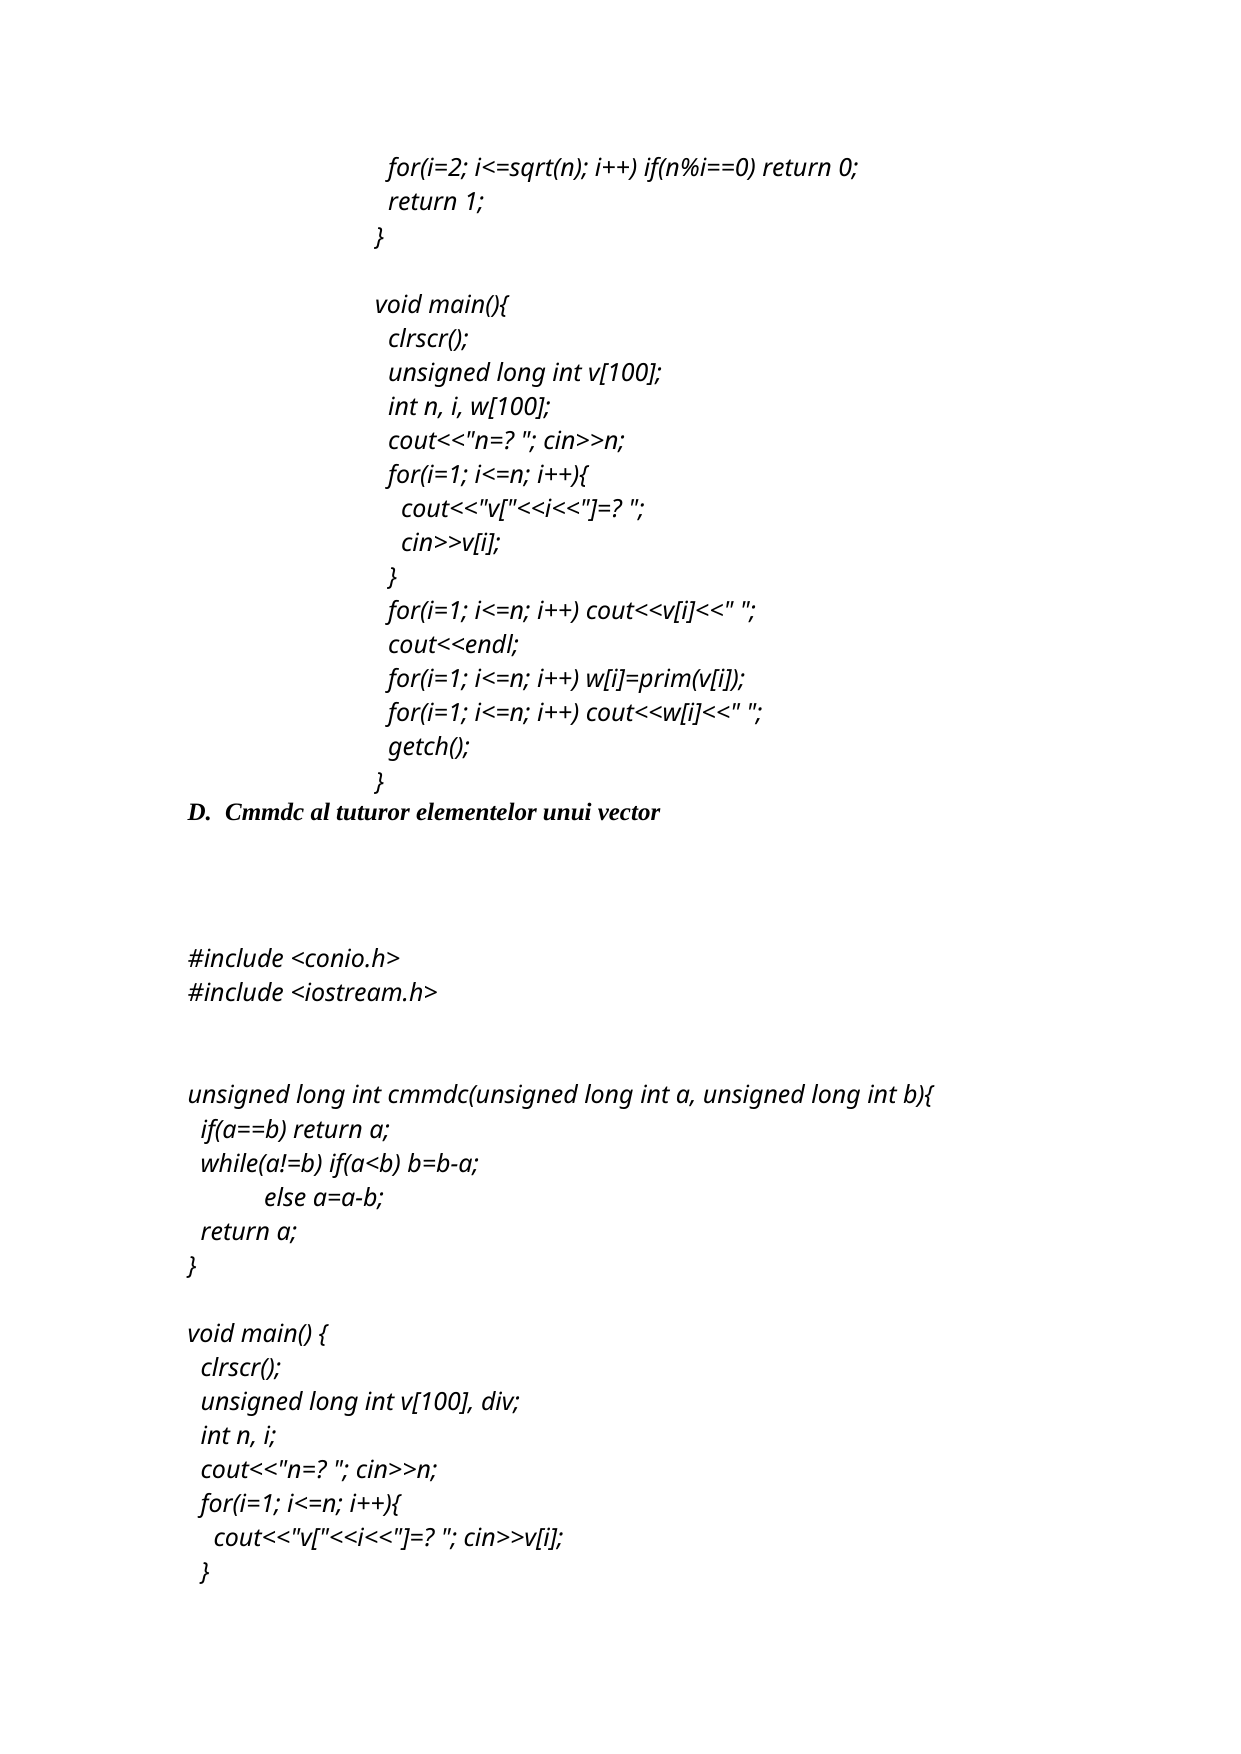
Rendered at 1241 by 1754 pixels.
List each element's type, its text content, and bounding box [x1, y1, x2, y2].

text } [187, 1247, 1090, 1282]
text void main() { [187, 1316, 1090, 1350]
text return 1; [375, 184, 1090, 218]
text unsigned long int v[100]; [375, 354, 1090, 388]
text cout<<"n=? "; cin>>n; [187, 1452, 1090, 1486]
text unsigned long int v[100], div; [187, 1384, 1090, 1418]
text while(a!=b) if(a<b) b=b-a; [187, 1145, 1090, 1179]
list Cmmdc al tuturor elementelor unui vector [187, 797, 1090, 826]
text clrscr(); [187, 1350, 1090, 1384]
text } [375, 763, 1090, 797]
text clrscr(); [375, 320, 1090, 354]
text cout<<"n=? "; cin>>n; [375, 422, 1090, 457]
text cout<<endl; [375, 627, 1090, 661]
text #include <conio.h> [187, 941, 1090, 975]
text else a=a-b; [187, 1179, 1090, 1213]
text for(i=2; i<=sqrt(n); i++) if(n%i==0) return 0; [375, 150, 1090, 184]
text getch(); [375, 729, 1090, 763]
text cout<<"v["<<i<<"]=? "; cin>>v[i]; [187, 1520, 1090, 1554]
text } [375, 559, 1090, 593]
text #include <iostream.h> [187, 975, 1090, 1009]
text for(i=1; i<=n; i++) cout<<w[i]<<" "; [375, 695, 1090, 729]
text unsigned long int cmmdc(unsigned long int a, unsigned long int b){ [187, 1077, 1090, 1111]
text int n, i; [187, 1418, 1090, 1452]
text for(i=1; i<=n; i++) cout<<v[i]<<" "; [375, 593, 1090, 627]
text } [187, 1554, 1090, 1588]
text } [375, 218, 1090, 252]
text for(i=1; i<=n; i++) w[i]=prim(v[i]); [375, 661, 1090, 695]
text if(a==b) return a; [187, 1111, 1090, 1145]
text cin>>v[i]; [375, 525, 1090, 559]
text return a; [187, 1213, 1090, 1247]
text void main(){ [375, 286, 1090, 320]
text for(i=1; i<=n; i++){ [187, 1486, 1090, 1520]
text int n, i, w[100]; [375, 388, 1090, 422]
text cout<<"v["<<i<<"]=? "; [375, 491, 1090, 525]
text for(i=1; i<=n; i++){ [375, 457, 1090, 491]
